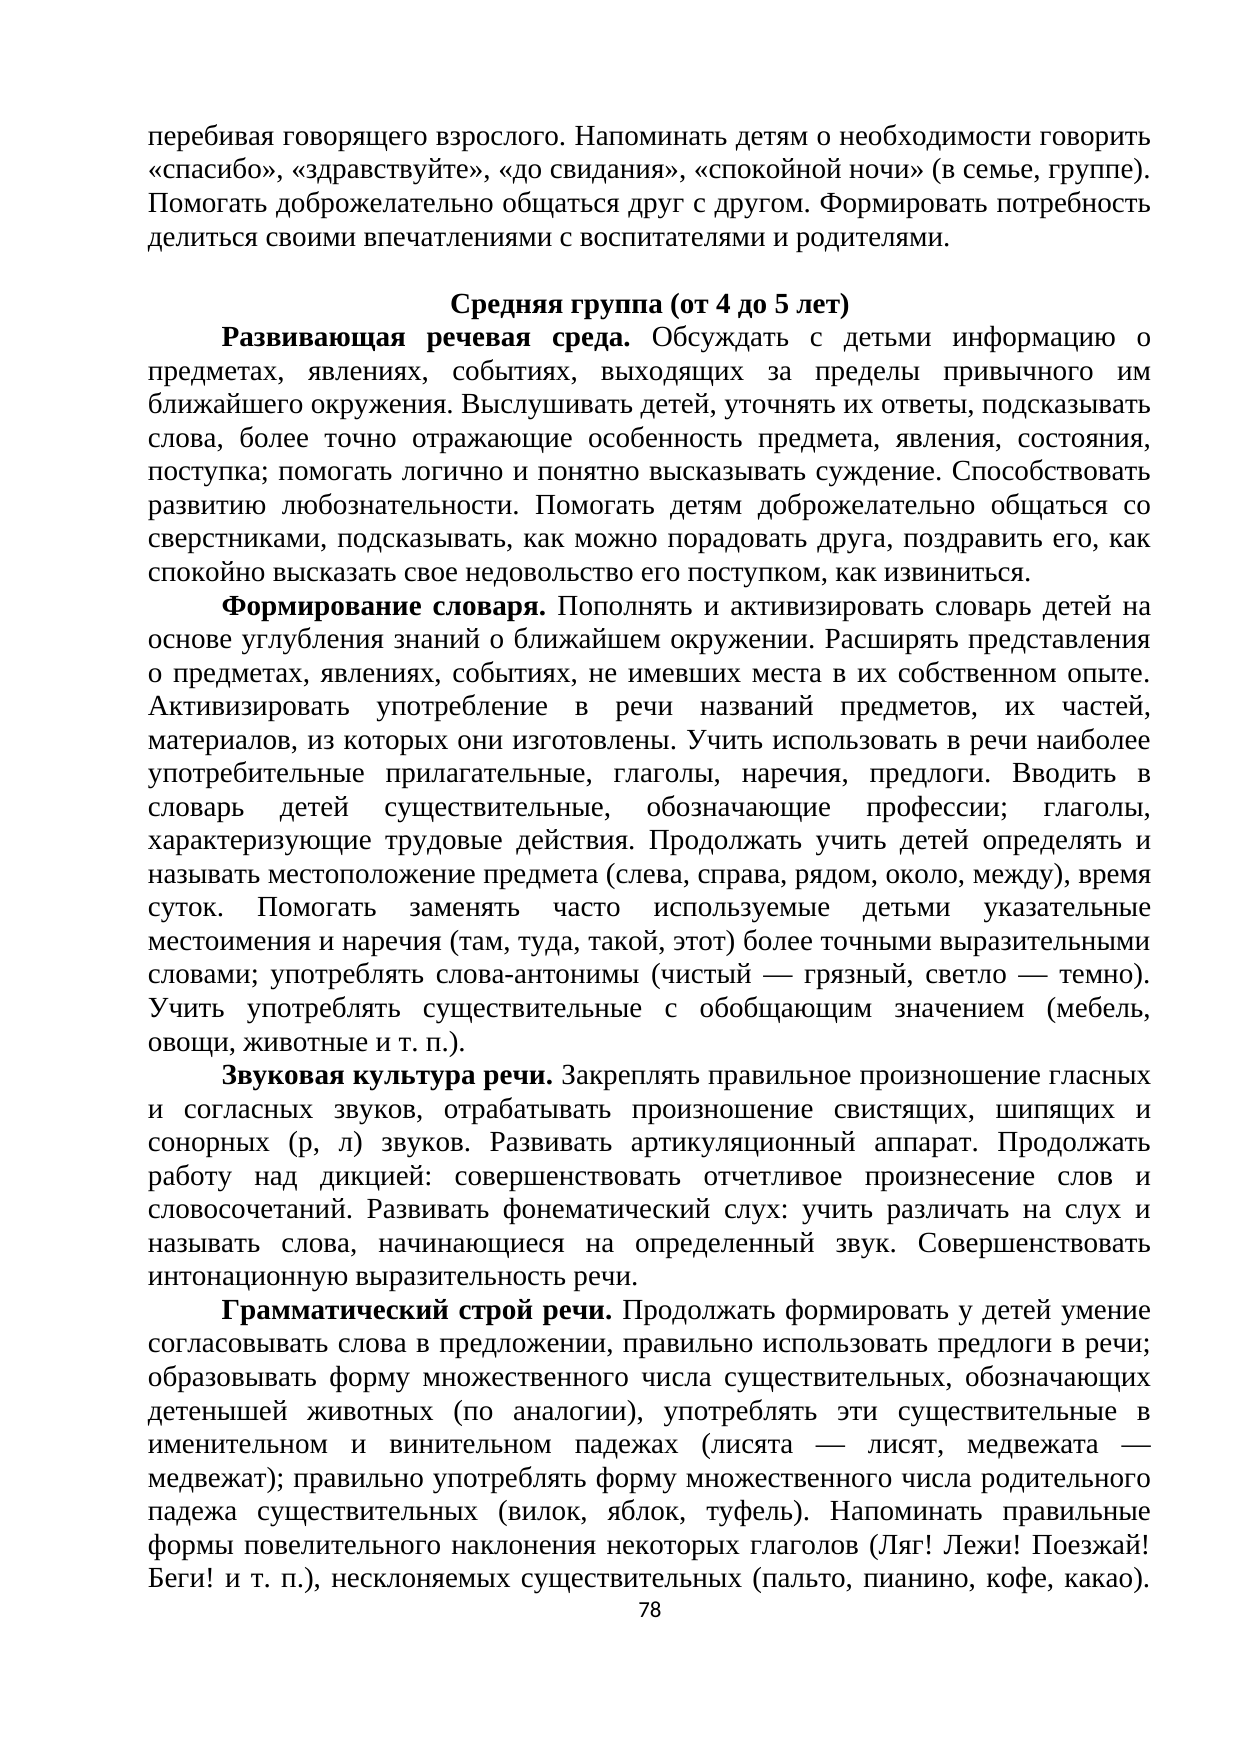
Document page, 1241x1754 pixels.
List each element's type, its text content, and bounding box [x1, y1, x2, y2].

text Звуковая культура речи. Закреплять правильное произношение гласных и согласных звуков, отрабатывать произношение свистящих, шипящих и сонорных (р, л) звуков. Развивать артикуляционный аппарат. Продолжать работу над дикцией: совершенствовать отчетливое произнесение слов и словосочетаний. Развивать фонематический слух: учить различать на слух и называть слова, начинающиеся на определенный звук. Совершенствовать интонационную выразительность речи. [148, 1057, 1152, 1292]
text Формирование словаря. Пополнять и активизировать словарь детей на основе углубления знаний о ближайшем окружении. Расширять представления о предметах, явлениях, событиях, не имевших места в их собственном опыте. Активизировать употребление в речи названий предметов, их частей, материалов, из которых они изготовлены. Учить использовать в речи наиболее употребительные прилагательные, глаголы, наречия, предлоги. Вводить в словарь детей существительные, обозначающие профессии; глаголы, характеризующие трудовые действия. Продолжать учить детей определять и называть местоположение предмета (слева, справа, рядом, около, между), время суток. Помогать заменять часто используемые детьми указательные местоимения и наречия (там, туда, такой, этот) более точными выразительными словами; употреблять слова-антонимы (чистый — грязный, светло — темно). Учить употреблять существительные с обобщающим значением (мебель, овощи, животные и т. п.). [148, 588, 1152, 1057]
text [148, 1292, 1152, 1594]
text Развивающая речевая среда. Обсуждать с детьми информацию о предметах, явлениях, событиях, выходящих за пределы привычного им ближайшего окружения. Выслушивать детей, уточнять их ответы, подсказывать слова, более точно отражающие особенность предмета, явления, состояния, поступка; помогать логично и понятно высказывать суждение. Способствовать развитию любознательности. Помогать детям доброжелательно общаться со сверстниками, подсказывать, как можно порадовать друга, поздравить его, как спокойно высказать свое недовольство его поступком, как извиниться. [148, 319, 1152, 588]
text Средняя группа (от 4 до 5 лет) [148, 286, 1152, 319]
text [148, 118, 1152, 252]
